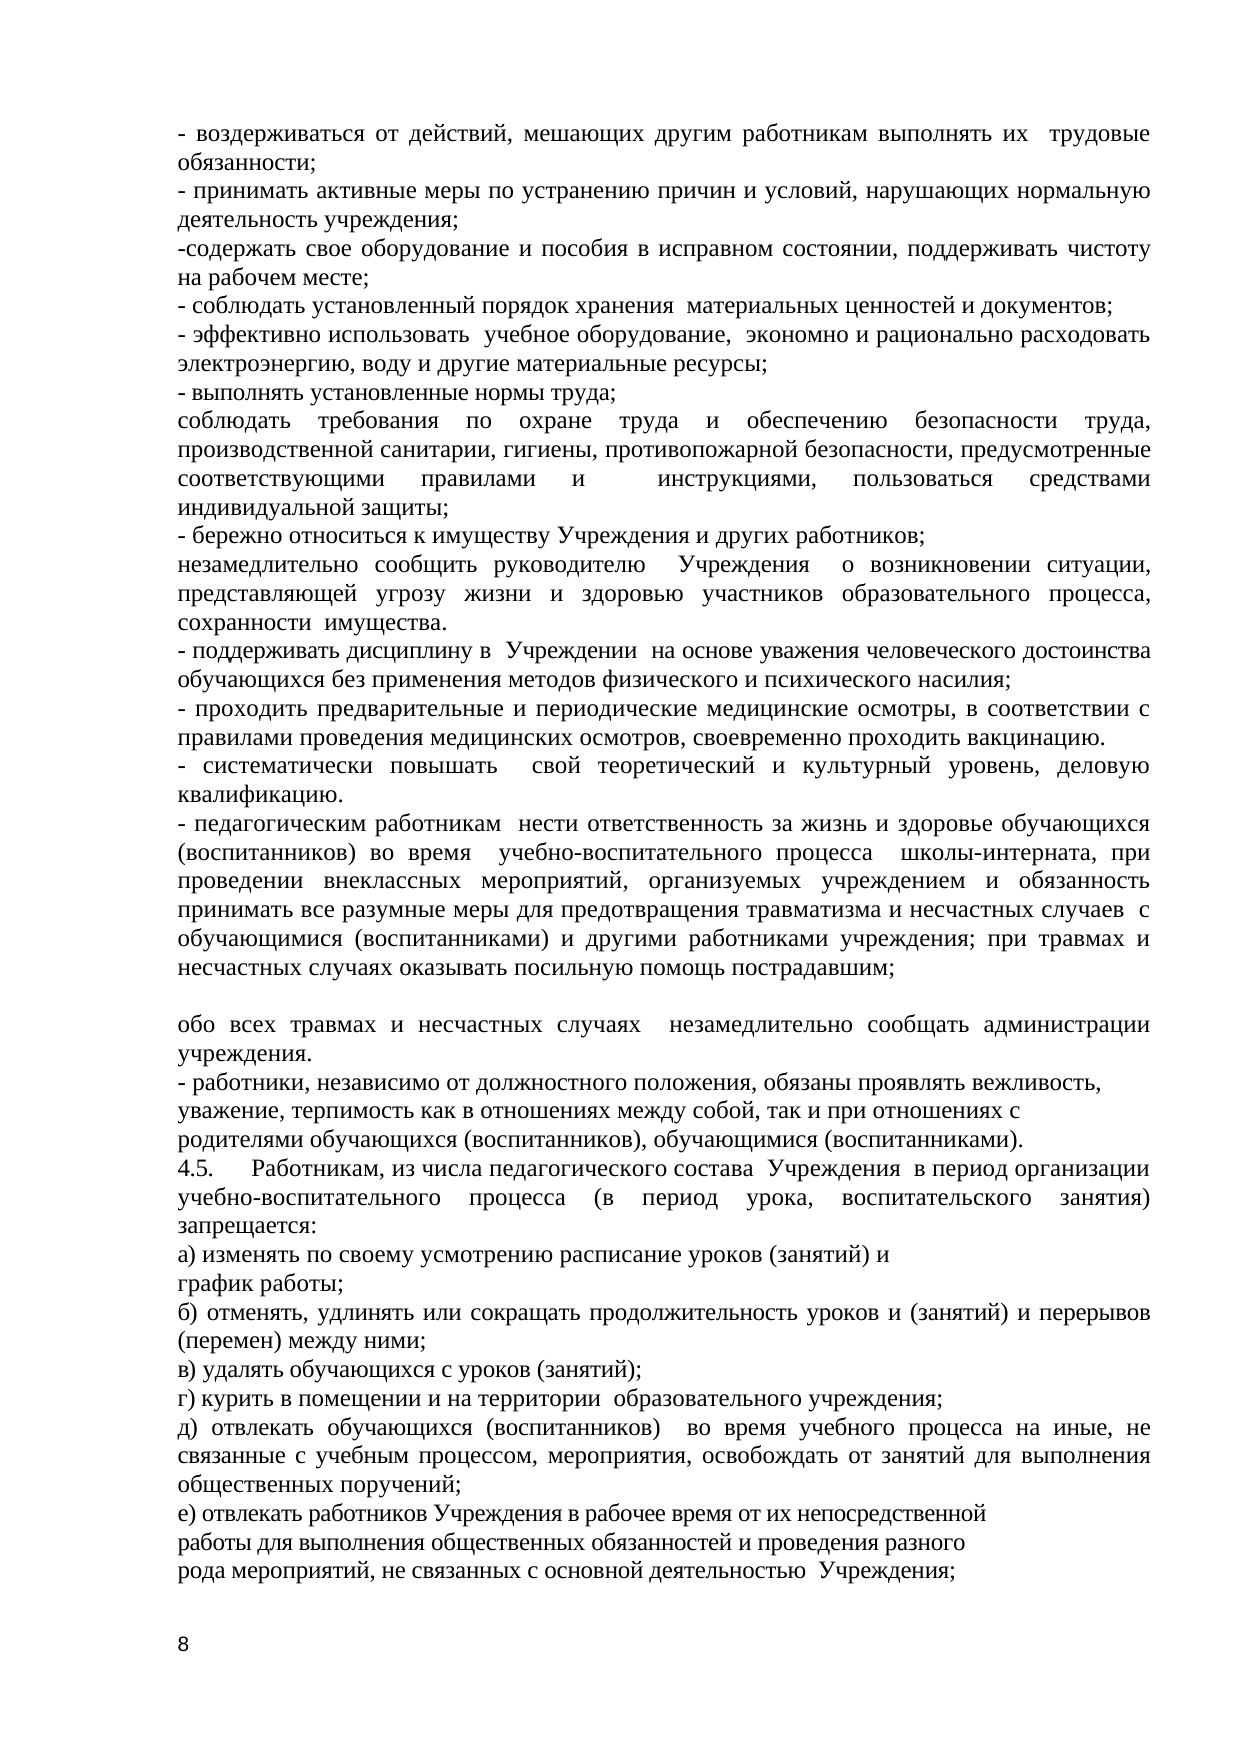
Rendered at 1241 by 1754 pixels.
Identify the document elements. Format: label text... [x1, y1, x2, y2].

text - принимать активные меры по устранению причин и условий, нарушающих нормальную деятельность учреждения; [177, 176, 1152, 233]
text б) отменять, удлинять или сокращать продолжительность уроков и (занятий) и перерывов (перемен) между ними; [177, 1297, 1152, 1354]
text а) изменять по своему усмотрению расписание уроков (занятий) и [177, 1239, 1152, 1268]
text незамедлительно сообщить руководителю Учреждения о возникновении ситуации, представляющей угрозу жизни и здоровью участников образовательного процесса, сохранности имущества. [177, 549, 1152, 636]
text - воздерживаться от действий, мешающих другим работникам выполнять их трудовые обязанности; [177, 118, 1152, 176]
text - работники, независимо от должностного положения, обязаны проявлять вежливость, уважение, терпимость как в отношениях между собой, так и при отношениях с родителями обучающихся (воспитанников), обучающимися (воспитанниками). [177, 1067, 1152, 1153]
text в) удалять обучающихся с уроков (занятий); [177, 1354, 1152, 1383]
text - соблюдать установленный порядок хранения материальных ценностей и документов; [177, 291, 1152, 319]
text соблюдать требования по охране труда и обеспечению безопасности труда, производственной санитарии, гигиены, противопожарной безопасности, предусмотренные соответствующими правилами и инструкциями, пользоваться средствами индивидуальной защиты; [177, 406, 1152, 521]
text д) отвлекать обучающихся (воспитанников) во время учебного процесса на иные, не связанные с учебным процессом, мероприятия, освобождать от занятий для выполнения общественных поручений; [177, 1412, 1152, 1498]
text - поддерживать дисциплину в Учреждении на основе уважения человеческого достоинства обучающихся без применения методов физического и психического насилия; [177, 636, 1152, 693]
text - эффективно использовать учебное оборудование, экономно и рационально расходовать электроэнергию, воду и другие материальные ресурсы; [177, 319, 1152, 377]
text - систематически повышать свой теоретический и культурный уровень, деловую квалификацию. [177, 751, 1152, 808]
text -содержать свое оборудование и пособия в исправном состоянии, поддерживать чистоту на рабочем месте; [177, 233, 1152, 291]
text рода мероприятий, не связанных с основной деятельностью Учреждения; [177, 1556, 1152, 1584]
text - проходить предварительные и периодические медицинские осмотры, в соответствии с правилами проведения медицинских осмотров, своевременно проходить вакцинацию. [177, 693, 1152, 751]
text - бережно относиться к имуществу Учреждения и других работников; [177, 521, 1152, 549]
text 4.5. Работникам, из числа педагогического состава Учреждения в период организации учебно-воспитательного процесса (в период урока, воспитательского занятия) запрещается: [177, 1153, 1152, 1239]
text г) курить в помещении и на территории образовательного учреждения; [177, 1383, 1152, 1412]
text - педагогическим работникам нести ответственность за жизнь и здоровье обучающихся (воспитанников) во время учебно-воспитательного процесса школы-интерната, при проведении внеклассных мероприятий, организуемых учреждением и обязанность принимать все разумные меры для предотвращения травматизма и несчастных случаев с обучающимися (воспитанниками) и другими работниками учреждения; при травмах и несчастных случаях оказывать посильную помощь пострадавшим; [177, 808, 1152, 981]
text график работы; [177, 1268, 1152, 1297]
text обо всех травмах и несчастных случаях незамедлительно сообщать администрации учреждения. [177, 1009, 1152, 1067]
text работы для выполнения общественных обязанностей и проведения разного [177, 1527, 1152, 1556]
text е) отвлекать работников Учреждения в рабочее время от их непосредственной [177, 1498, 1152, 1527]
text - выполнять установленные нормы труда; [177, 377, 1152, 406]
